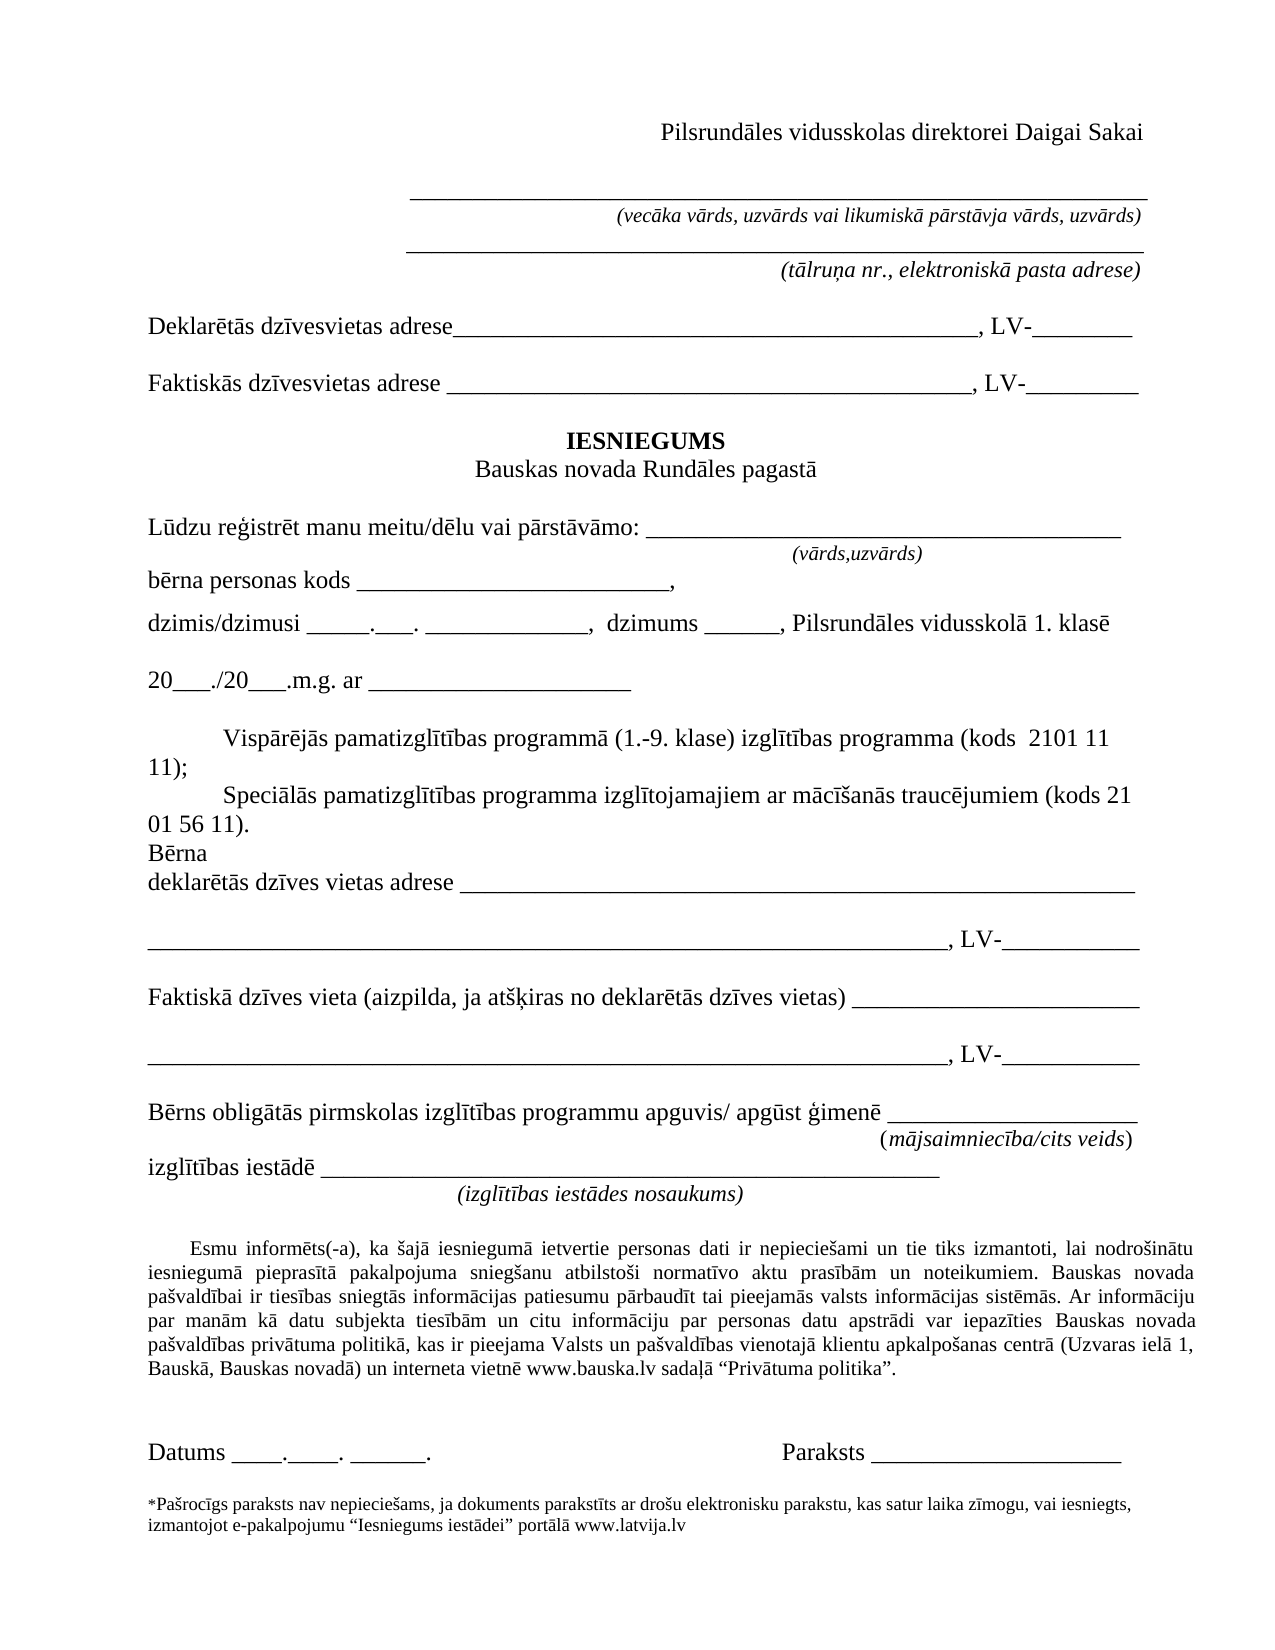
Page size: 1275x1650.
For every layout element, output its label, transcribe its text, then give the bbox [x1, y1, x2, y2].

text ___________________________________________________________ [148, 227, 1143, 256]
text dzimis/dzimusi _____.___. _____________, dzimums ______, Pilsrundāles vidusskolā 1. klasē [148, 608, 1143, 637]
text ___________________________________________________________ [148, 174, 1147, 203]
text Pilsrundāles vidusskolas direktorei Daigai Sakai [148, 117, 1143, 145]
text 20___./20___.m.g. ar _____________________ [148, 665, 1143, 694]
text (izglītības iestādes nosaukums) [148, 1181, 1143, 1207]
text  Vispārējās pamatizglītības programmā (1.-9. klase) izglītības programma (kods 2101 11 11); [148, 723, 1143, 780]
text Faktiskās dzīvesvietas adrese __________________________________________, LV-_________ [148, 368, 1143, 397]
text ________________________________________________________________, LV-___________ [148, 924, 1143, 953]
text izglītības iestādē ______________________________________________________ [148, 1152, 1143, 1181]
text IESNIEGUMS [148, 426, 1143, 454]
text Datums ____.____. ______. Paraksts ____________________ [148, 1437, 1143, 1466]
text bērna personas kods _________________________, [148, 565, 1143, 593]
text Deklarētās dzīvesvietas adrese__________________________________________, LV-________ [148, 311, 1143, 339]
text (tālruņa nr., elektroniskā pasta adrese) [148, 256, 1143, 282]
text Esmu informēts(-a), ka šajā iesniegumā ietvertie personas dati ir nepieciešami un tie tiks izmantoti, lai nodrošinātu iesniegumā pieprasītā pakalpojuma sniegšanu atbilstoši normatīvo aktu prasībām un noteikumiem. Bauskas novada pašvaldībai ir tiesības sniegtās informācijas patiesumu pārbaudīt tai pieejamās valsts informācijas sistēmās. Ar informāciju par manām kā datu subjekta tiesībām un citu informāciju par personas datu apstrādi var iepazīties Bauskas novada pašvaldības privātuma politikā, kas ir pieejama Valsts un pašvaldības vienotajā klientu apkalpošanas centrā (Uzvaras ielā 1, Bauskā, Bauskas novadā) un interneta vietnē www.bauska.lv sadaļā “Privātuma politika”. [148, 1236, 1196, 1380]
text Bērna [148, 838, 1143, 867]
text Bērns obligātās pirmskolas izglītības programmu apguvis/ apgūst ģimenē ____________________ [148, 1097, 1143, 1125]
text *Pašrocīgs paraksts nav nepieciešams, ja dokuments parakstīts ar drošu elektronisku parakstu, kas satur laika zīmogu, vai iesniegts, izmantojot e-pakalpojumu “Iesniegums iestādei” portālā www.latvija.lv [148, 1493, 1196, 1536]
text deklarētās dzīves vietas adrese ______________________________________________________ [148, 867, 1143, 895]
text (vārds,uzvārds) [148, 541, 1143, 565]
text Faktiskā dzīves vieta (aizpilda, ja atšķiras no deklarētās dzīves vietas) _______________________ [148, 982, 1143, 1010]
text  Speciālās pamatizglītības programma izglītojamajiem ar mācīšanās traucējumiem (kods 21 01 56 11). [148, 780, 1143, 838]
text ________________________________________________________________, LV-___________ [148, 1039, 1143, 1068]
text (mājsaimniecība/cits veids) [148, 1125, 1143, 1152]
text Lūdzu reģistrēt manu meitu/dēlu vai pārstāvāmo: ______________________________________ [148, 512, 1143, 541]
text Bauskas novada Rundāles pagastā [148, 454, 1143, 483]
text (vecāka vārds, uzvārds vai likumiskā pārstāvja vārds, uzvārds) [148, 203, 1143, 227]
